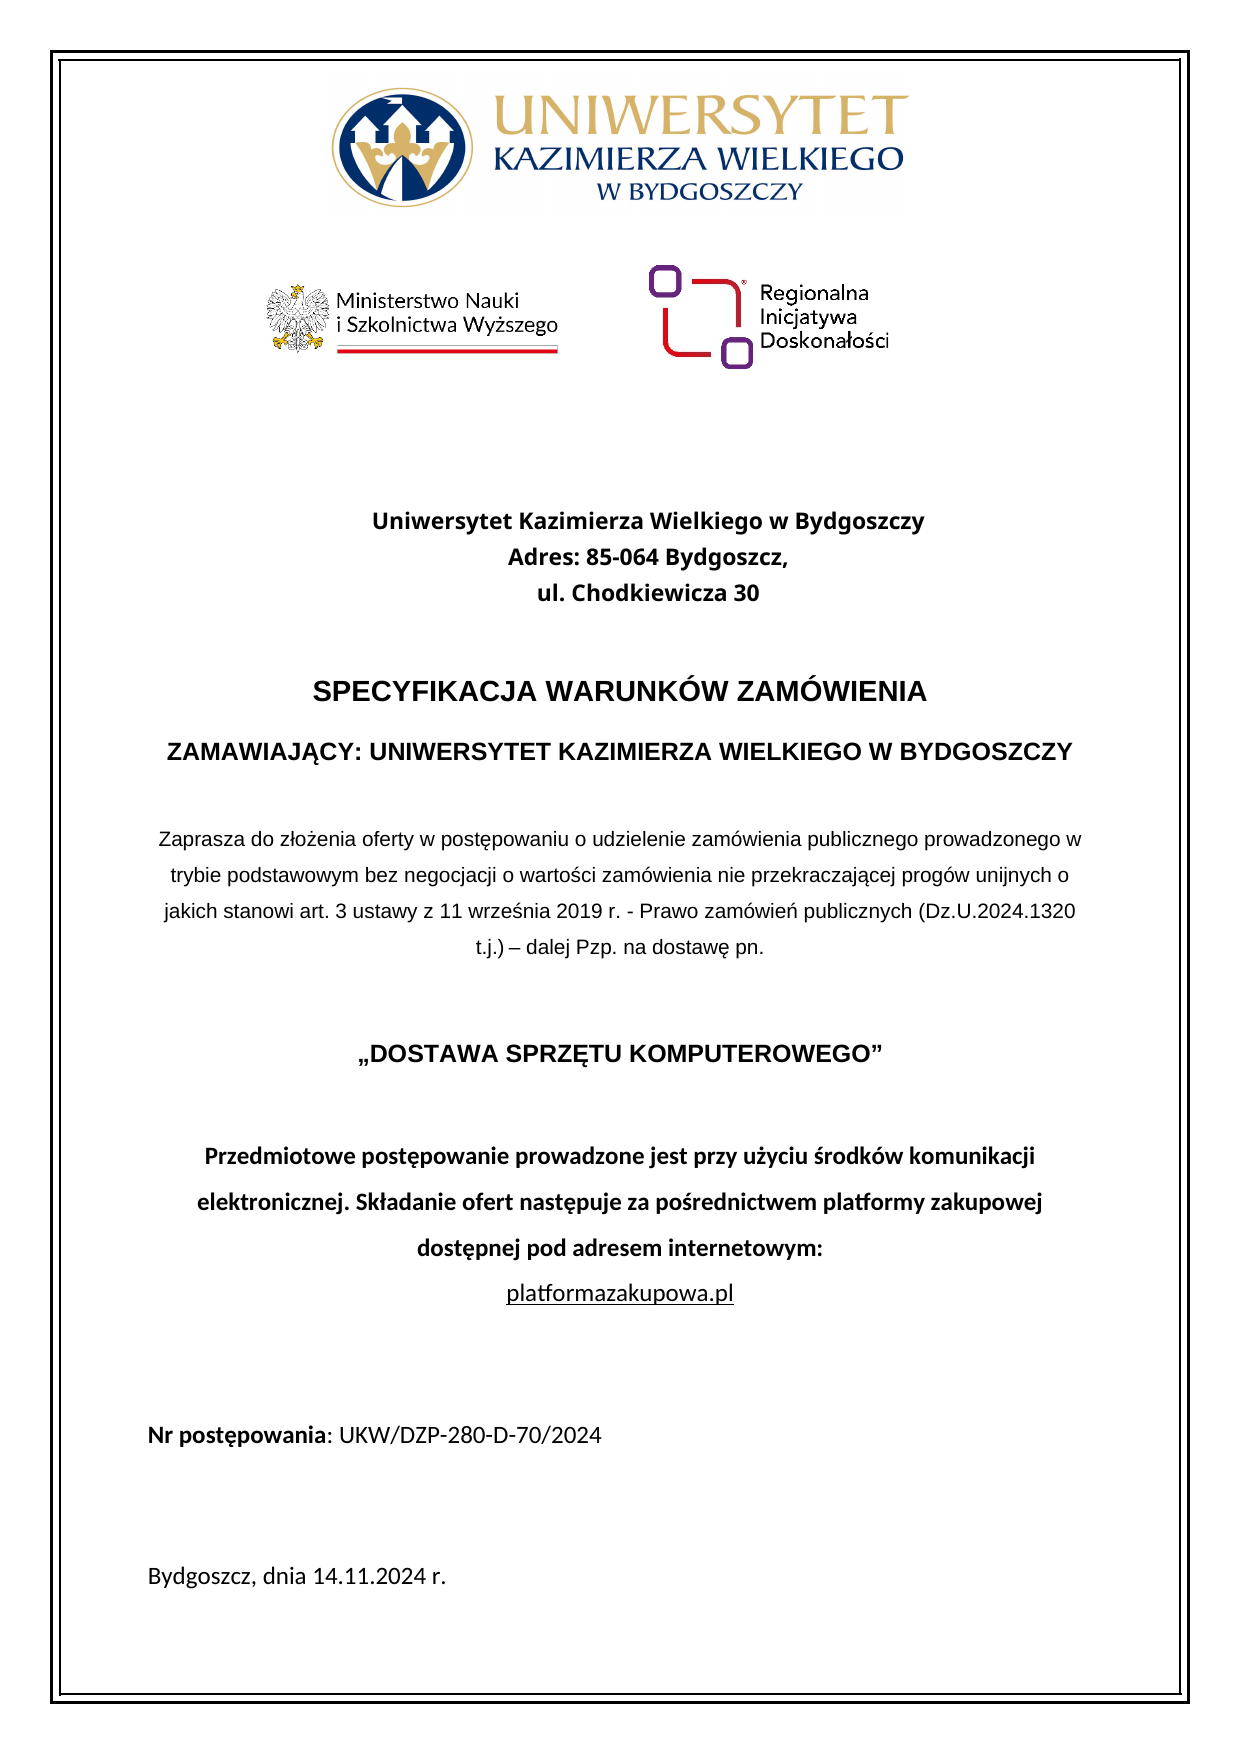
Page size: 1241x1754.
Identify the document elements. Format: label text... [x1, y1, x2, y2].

text Bydgoszcz, dnia 14.11.2024 r. [148, 1561, 1093, 1591]
text Przedmiotowe postępowanie prowadzone jest przy użyciu środków komunikacji elektronicznej. Składanie ofert następuje za pośrednictwem platformy zakupowej dostępnej pod adresem internetowym: [148, 1140, 1093, 1262]
text specyfikacja warunków zamówienia [148, 674, 1093, 707]
text platformazakupowa.pl [148, 1278, 1093, 1308]
text zAMAWIAJĄCY: Uniwersytet kazimierza wielkiego w Bydgoszczy [148, 737, 1093, 766]
text ul. Chodkiewicza 30 [204, 577, 1093, 608]
text Zaprasza do złożenia oferty w postępowaniu o udzielenie zamówienia publicznego prowadzonego w trybie podstawowym bez negocjacji o wartości zamówienia nie przekraczającej progów unijnych o jakich stanowi art. 3 ustawy z 11 września 2019 r. - Prawo zamówień publicznych (Dz.U.2024.1320 t.j.) – dalej Pzp. na dostawę pn. [148, 827, 1093, 959]
text Nr postępowania: ukw/DZP-280-D-70/2024 [148, 1419, 1093, 1449]
text Uniwersytet Kazimierza Wielkiego w Bydgoszczy [148, 505, 1093, 536]
picture [649, 265, 889, 369]
picture [250, 268, 573, 369]
text „DOSTAWA SPRZĘTU KOMPUTEROWEGO” [148, 1039, 1093, 1068]
picture [324, 73, 917, 221]
text Adres: 85-064 Bydgoszcz, [204, 541, 1093, 572]
